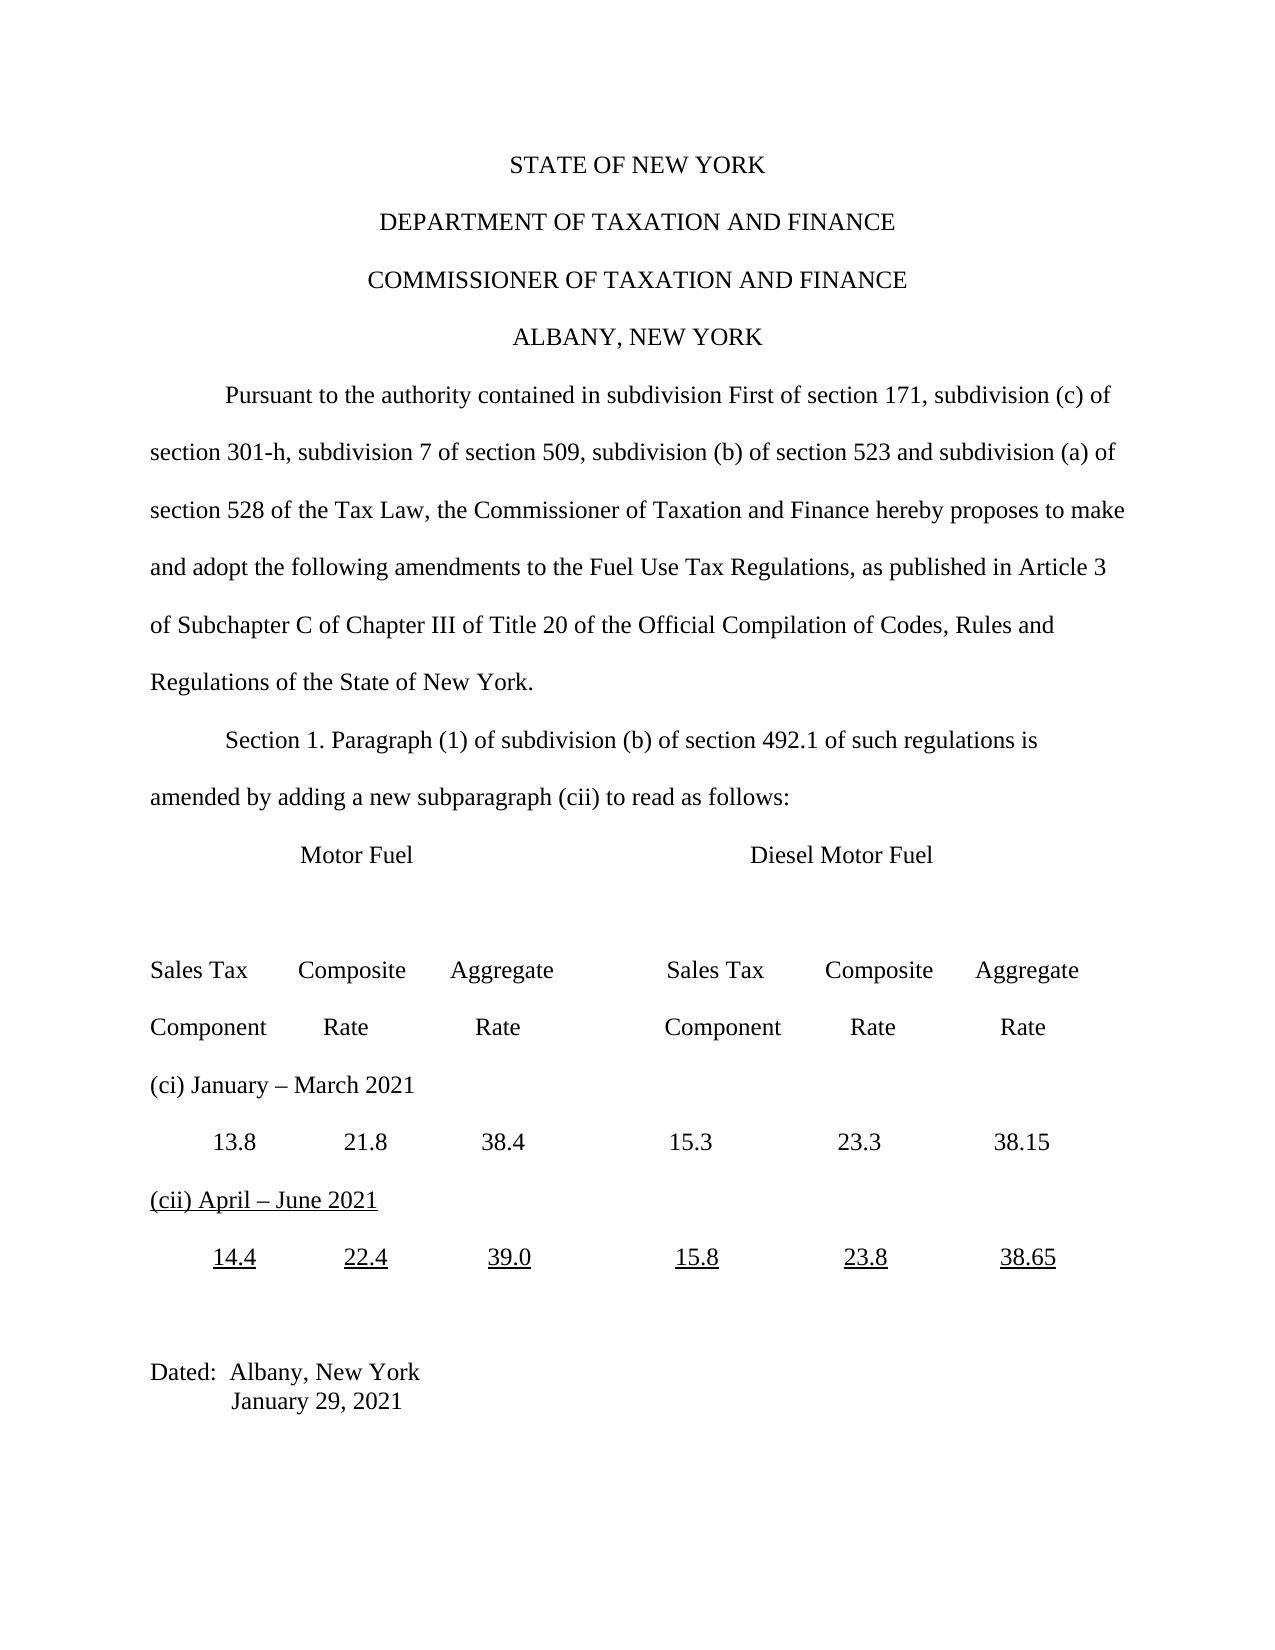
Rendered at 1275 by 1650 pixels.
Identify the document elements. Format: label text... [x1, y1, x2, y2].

text Component Rate Rate Component Rate Rate [150, 1012, 1125, 1041]
text STATE OF NEW YORK [150, 150, 1125, 179]
text Sales Tax Composite Aggregate Sales Tax Composite Aggregate [150, 955, 1125, 984]
text Pursuant to the authority contained in subdivision First of section 171, subdivision (c) of section 301-h, subdivision 7 of section 509, subdivision (b) of section 523 and subdivision (a) of section 528 of the Tax Law, the Commissioner of Taxation and Finance hereby proposes to make and adopt the following amendments to the Fuel Use Tax Regulations, as published in Article 3 of Subchapter C of Chapter III of Title 20 of the Official Compilation of Codes, Rules and Regulations of the State of New York. [150, 380, 1125, 696]
text (cii) April – June 2021 [150, 1185, 1125, 1214]
text January 29, 2021 [150, 1386, 1125, 1415]
text COMMISSIONER OF TAXATION AND FINANCE [150, 265, 1125, 294]
text DEPARTMENT OF TAXATION AND FINANCE [150, 207, 1125, 236]
text 14.4 22.4 39.0 15.8 23.8 38.65 [150, 1242, 1125, 1271]
text (ci) January – March 2021 [150, 1070, 1125, 1099]
text Section 1. Paragraph (1) of subdivision (b) of section 492.1 of such regulations is amended by adding a new subparagraph (cii) to read as follows: [150, 725, 1125, 811]
text Dated: Albany, New York [150, 1357, 1125, 1386]
text ALBANY, NEW YORK [150, 322, 1125, 351]
text 13.8 21.8 38.4 15.3 23.3 38.15 [150, 1127, 1125, 1156]
text Motor Fuel Diesel Motor Fuel [225, 840, 1125, 926]
